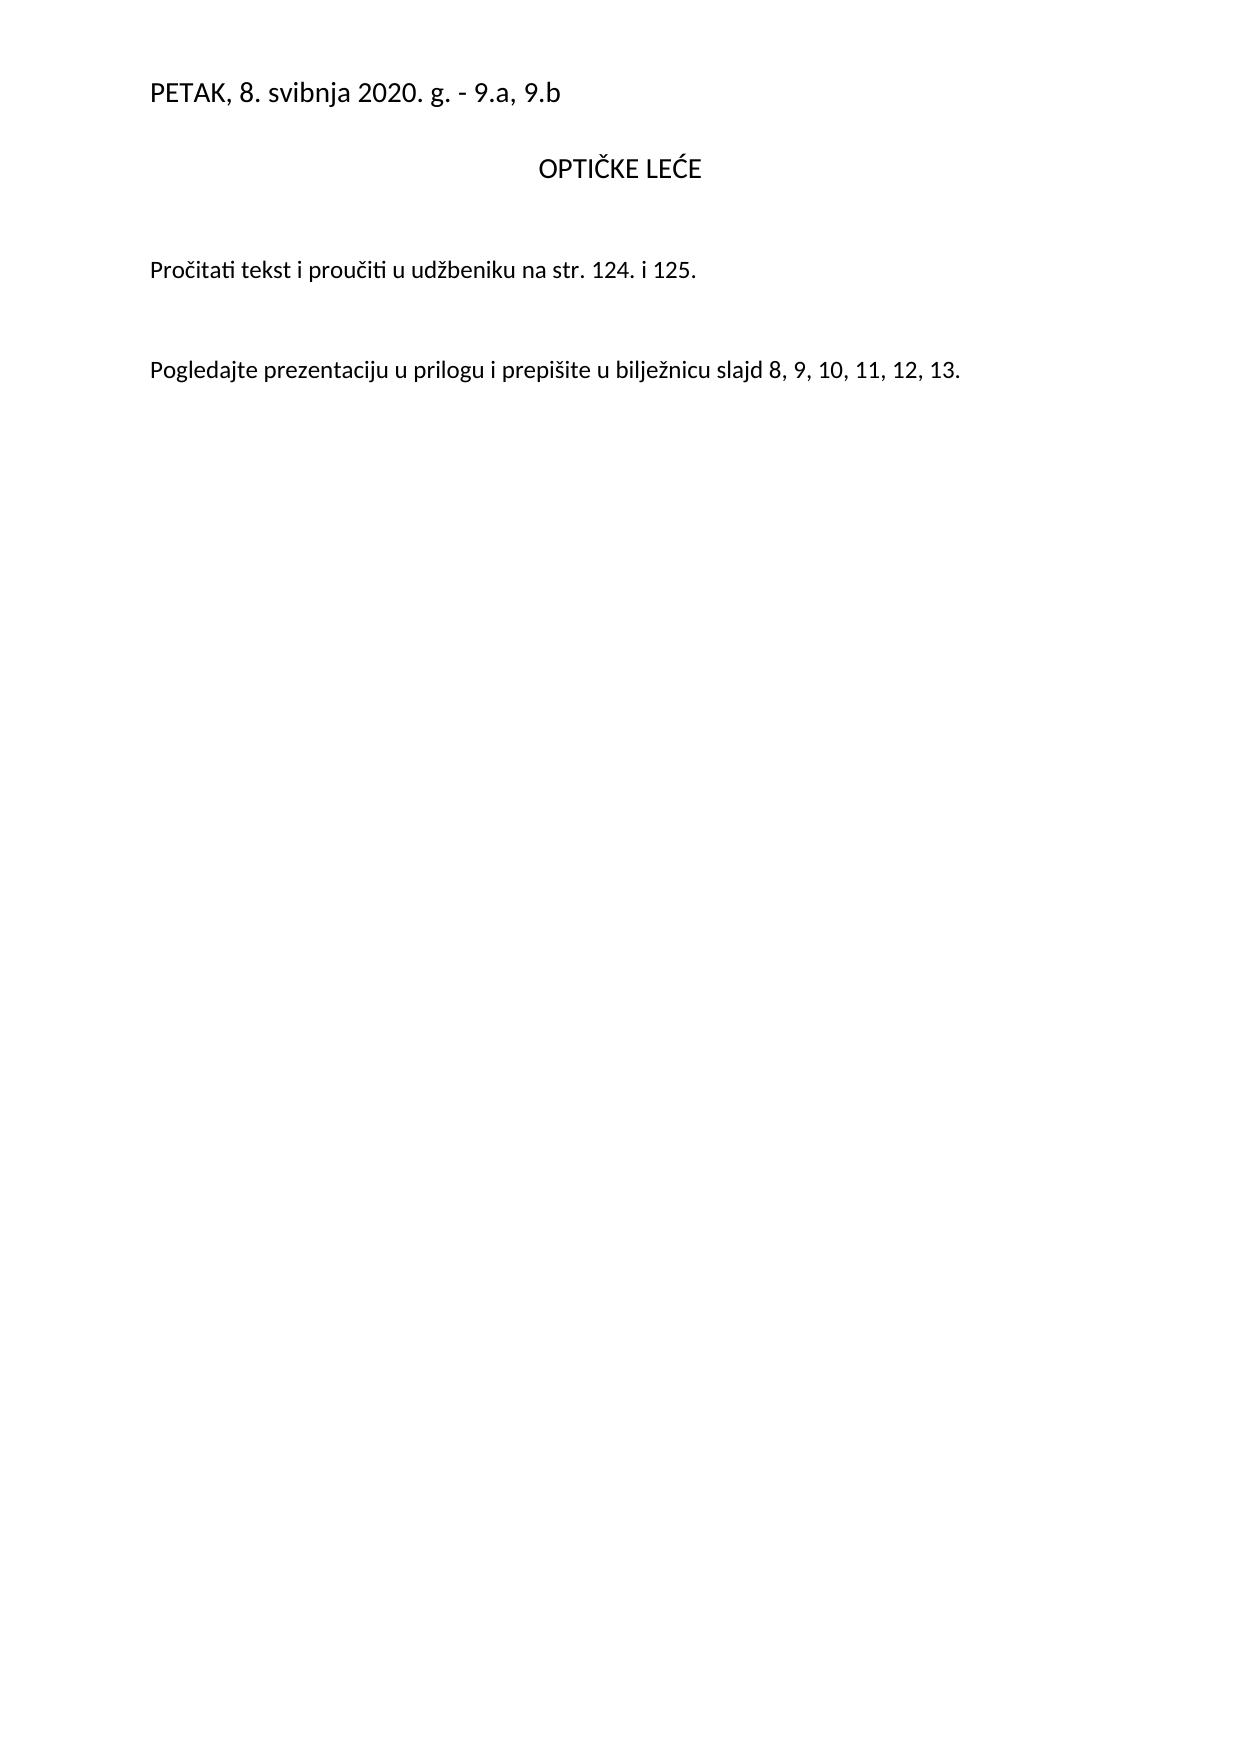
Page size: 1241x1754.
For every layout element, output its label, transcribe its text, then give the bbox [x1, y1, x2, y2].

text OPTIČKE LEĆE [150, 150, 1090, 186]
text Pročitati tekst i proučiti u udžbeniku na str. 124. i 125. [150, 255, 1090, 285]
text Pogledajte prezentaciju u prilogu i prepišite u bilježnicu slajd 8, 9, 10, 11, 12, 13. [150, 354, 1090, 384]
